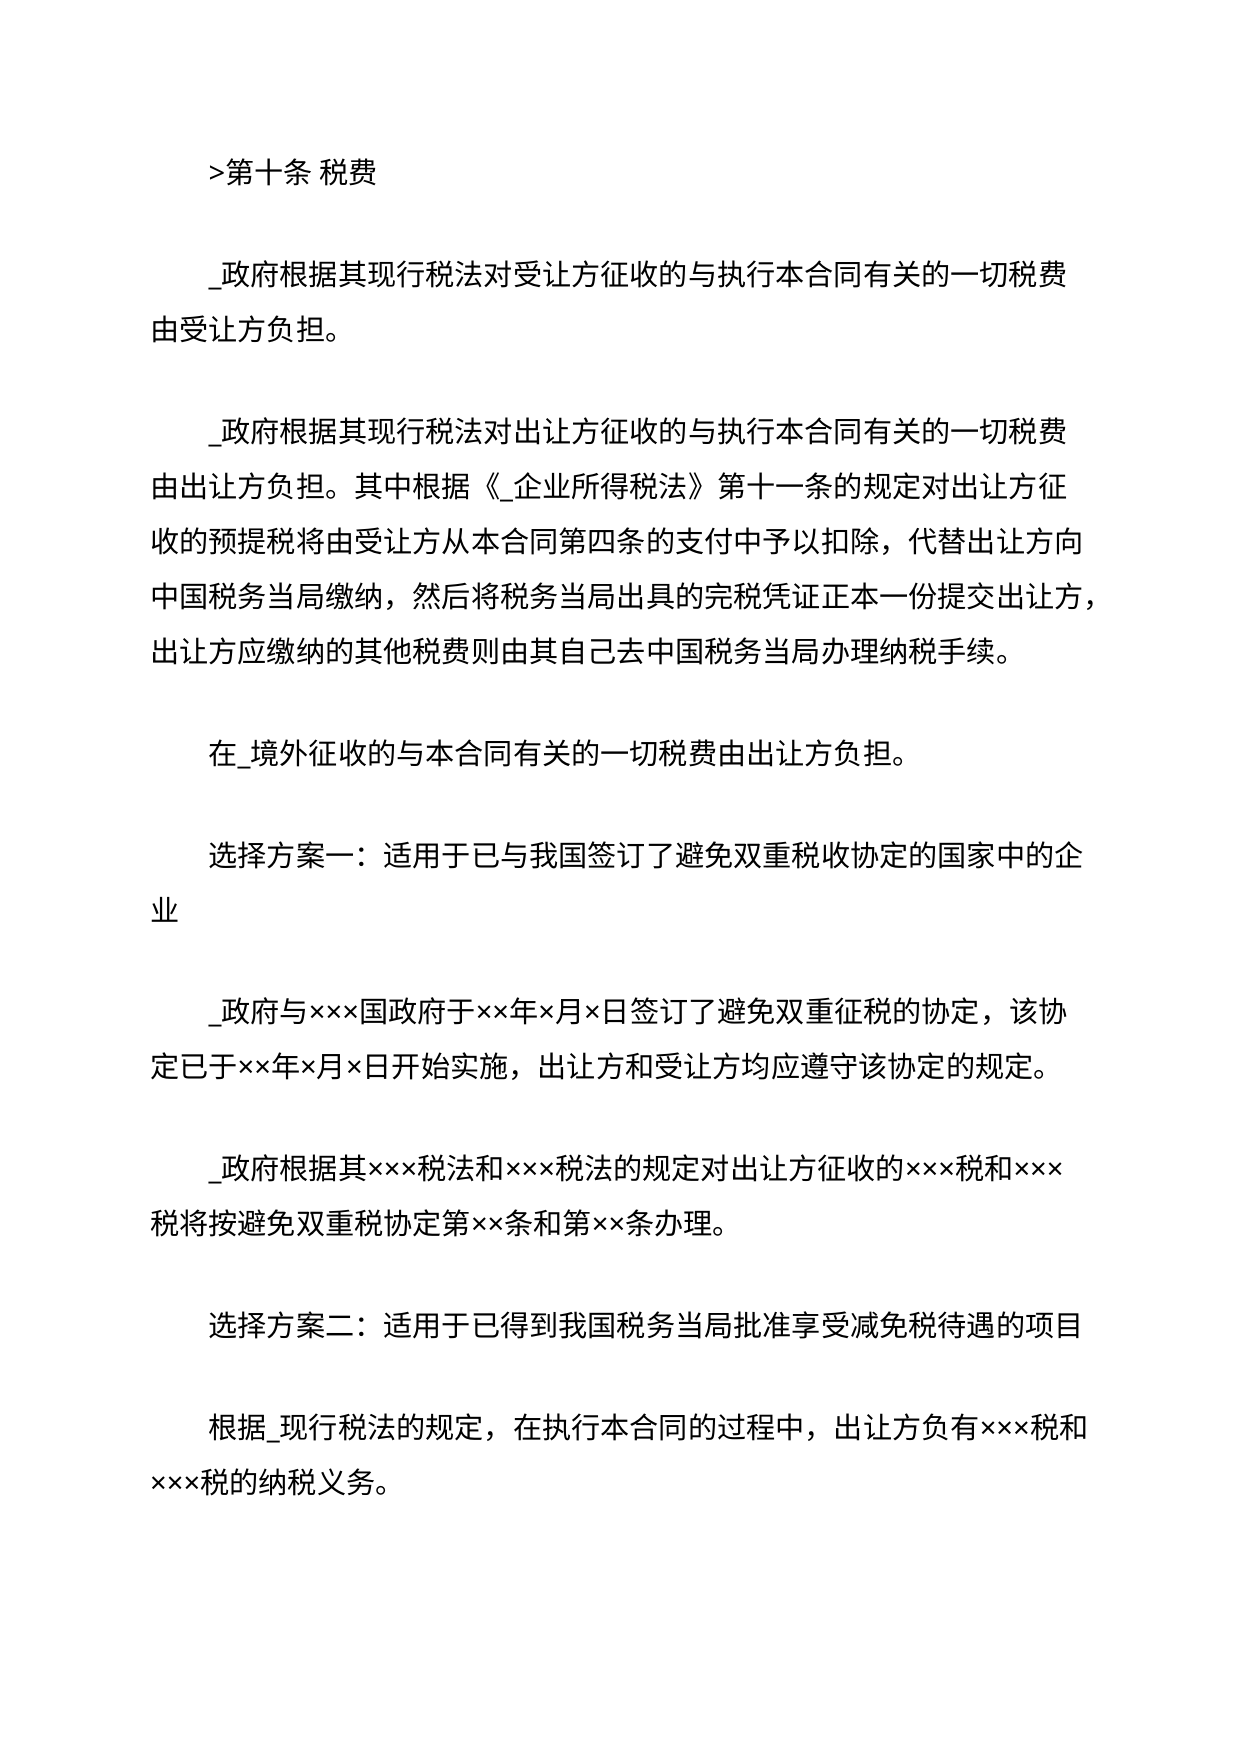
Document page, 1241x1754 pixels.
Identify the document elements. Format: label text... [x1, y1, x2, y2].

text 选择方案一：适用于已与我国签订了避免双重税收协定的国家中的企业 [150, 832, 1090, 929]
text _政府根据其现行税法对出让方征收的与执行本合同有关的一切税费由出让方负担。其中根据《_企业所得税法》第十一条的规定对出让方征收的预提税将由受让方从本合同第四条的支付中予以扣除，代替出让方向中国税务当局缴纳，然后将税务当局出具的完税凭证正本一份提交出让方，出让方应缴纳的其他税费则由其自己去中国税务当局办理纳税手续。 [150, 409, 1090, 671]
text 根据_现行税法的规定，在执行本合同的过程中，出让方负有×××税和×××税的纳税义务。 [150, 1405, 1090, 1502]
text 在_境外征收的与本合同有关的一切税费由出让方负担。 [150, 730, 1090, 773]
text _政府根据其×××税法和×××税法的规定对出让方征收的×××税和×××税将按避免双重税协定第××条和第××条办理。 [150, 1146, 1090, 1243]
text 选择方案二：适用于已得到我国税务当局批准享受减免税待遇的项目 [150, 1303, 1090, 1345]
text _政府与×××国政府于××年×月×日签订了避免双重征税的协定，该协定已于××年×月×日开始实施，出让方和受让方均应遵守该协定的规定。 [150, 989, 1090, 1086]
text _政府根据其现行税法对受让方征收的与执行本合同有关的一切税费由受让方负担。 [150, 252, 1090, 349]
text >第十条 税费 [150, 150, 1090, 192]
